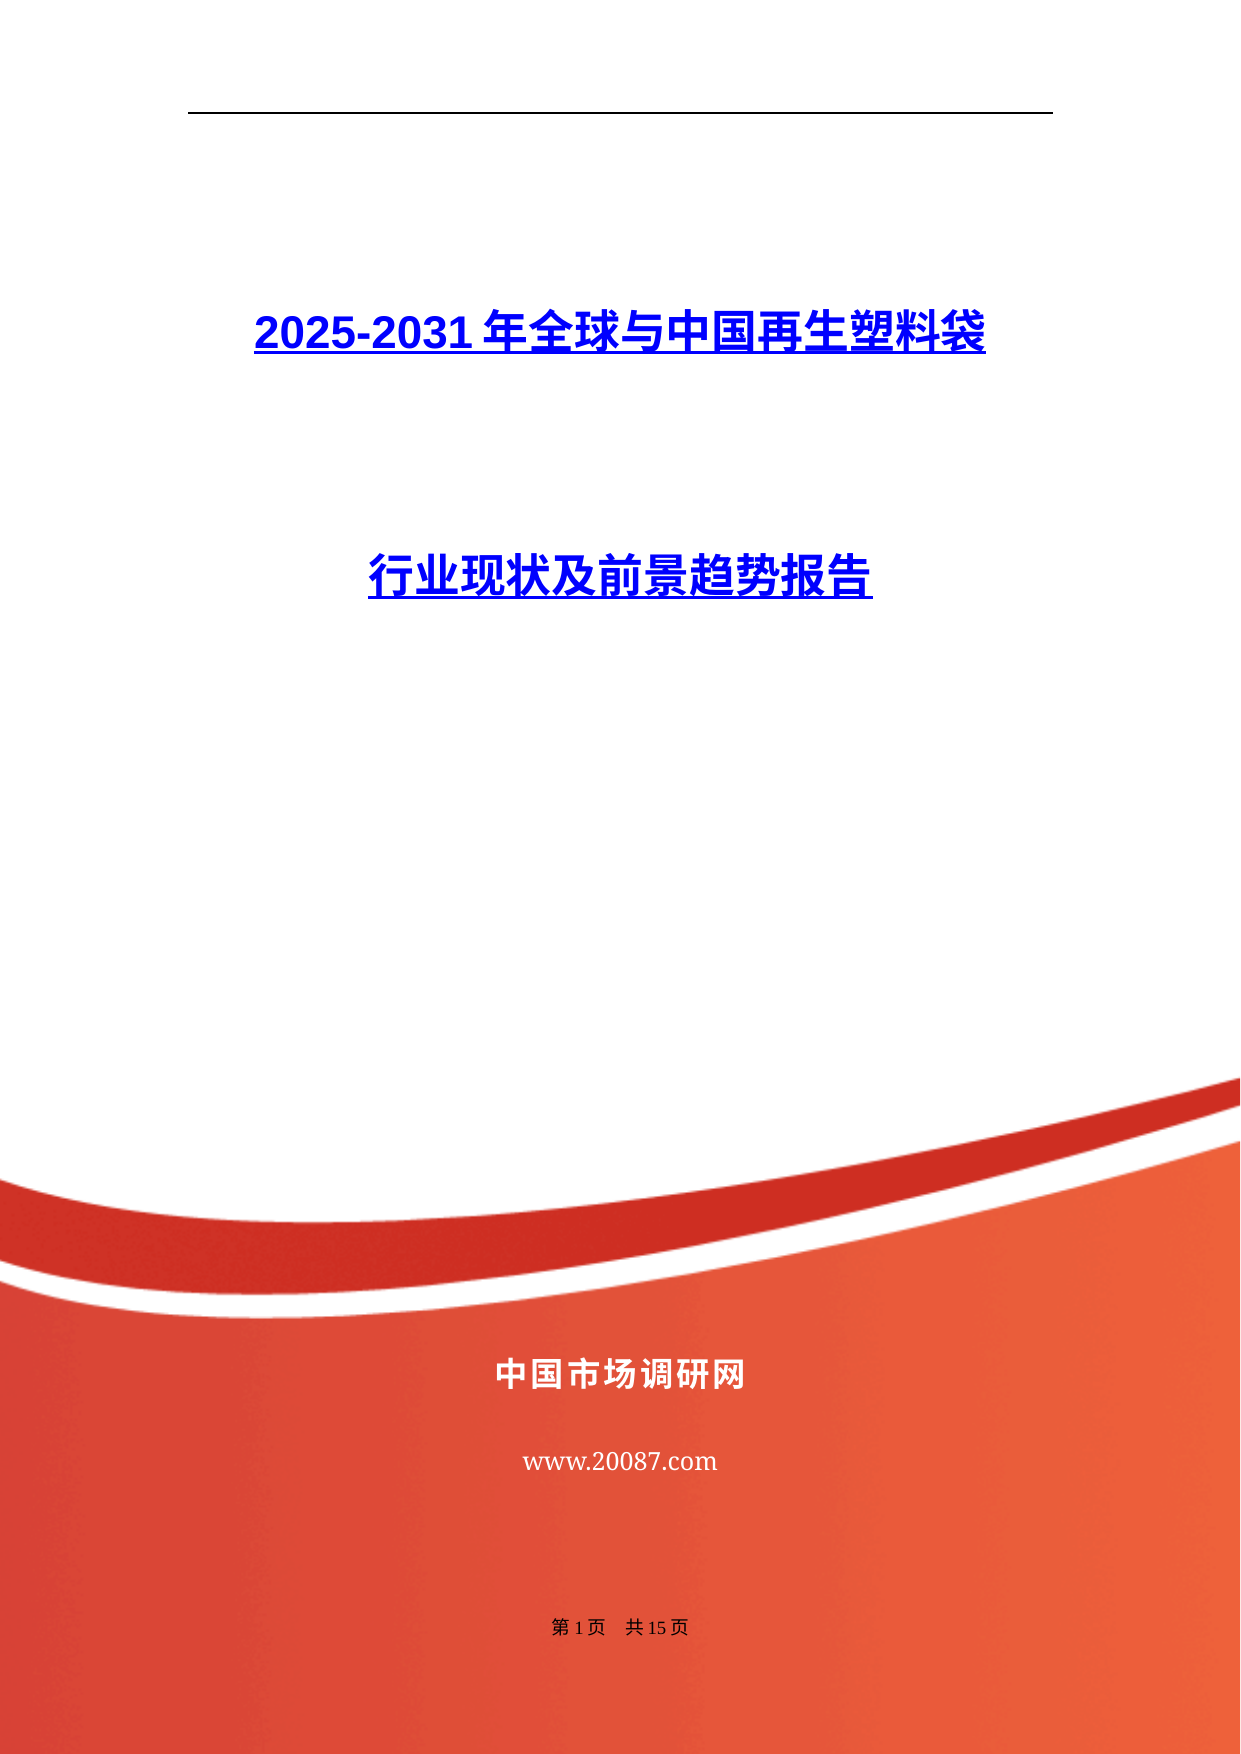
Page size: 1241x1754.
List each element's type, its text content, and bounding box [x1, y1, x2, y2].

subtitle 中国市场调研网 [187, 1339, 1053, 1404]
picture [0, 1006, 1241, 1754]
text www.20087.com [187, 1428, 1053, 1493]
table_header 2025-2031年全球与中国再生塑料袋行业现状及前景趋势报告 [188, 207, 1053, 773]
